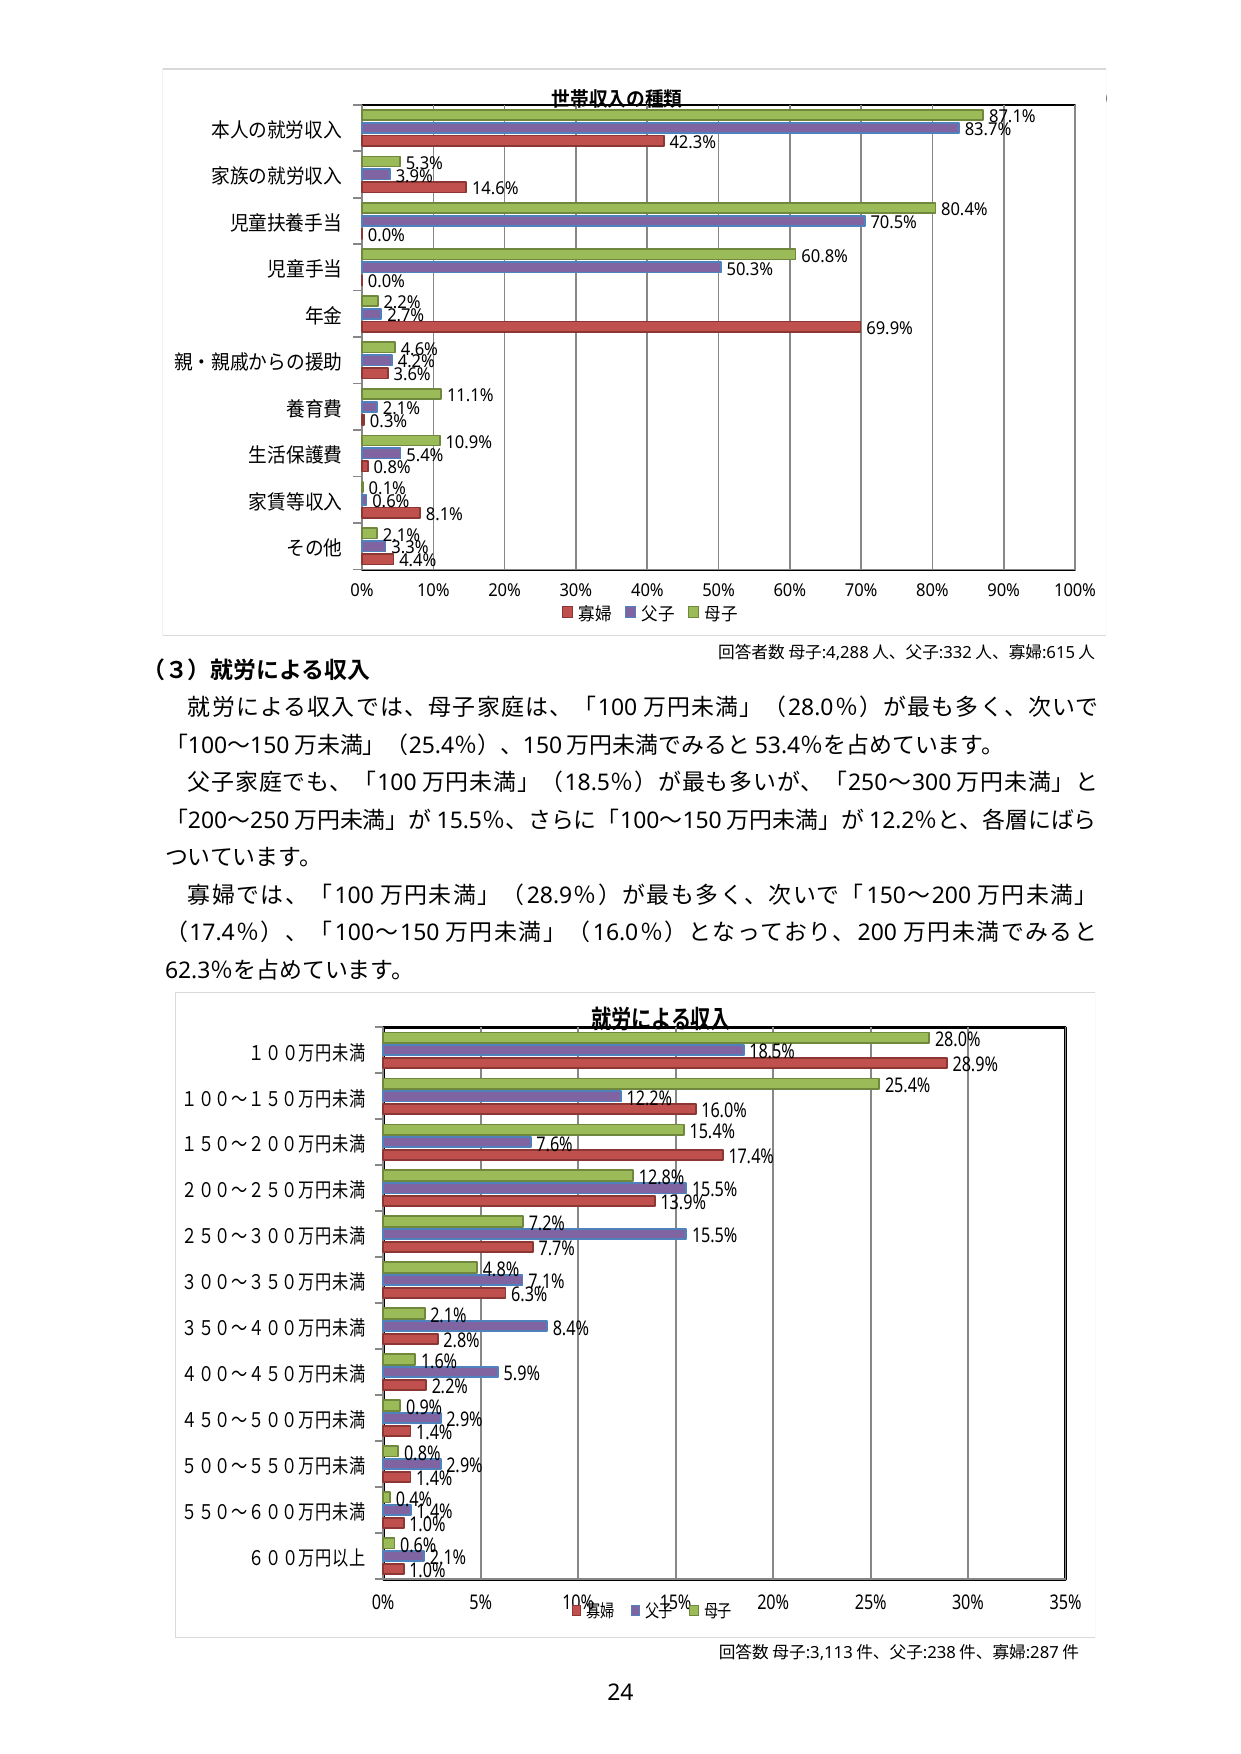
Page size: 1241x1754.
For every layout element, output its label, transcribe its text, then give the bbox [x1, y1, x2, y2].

text 就労による収入では、母子家庭は、「100万円未満」（28.0％）が最も多く、次いで「100～150万未満」（25.4％）、150万円未満でみると53.4％を占めています。 [165, 687, 1098, 762]
text （３）就労による収入 [142, 650, 1098, 687]
text 寡婦では、「100万円未満」（28.9％）が最も多く、次いで「150～200万円未満」（17.4％）、「100～150万円未満」（16.0％）となっており、200万円未満でみると62.3％を占めています。 [165, 875, 1098, 987]
text 父子家庭でも、「100万円未満」（18.5％）が最も多いが、「250～300万円未満」と「200～250万円未満」が15.5％、さらに「100～150万円未満」が12.2％と、各層にばらついています。 [165, 762, 1098, 875]
